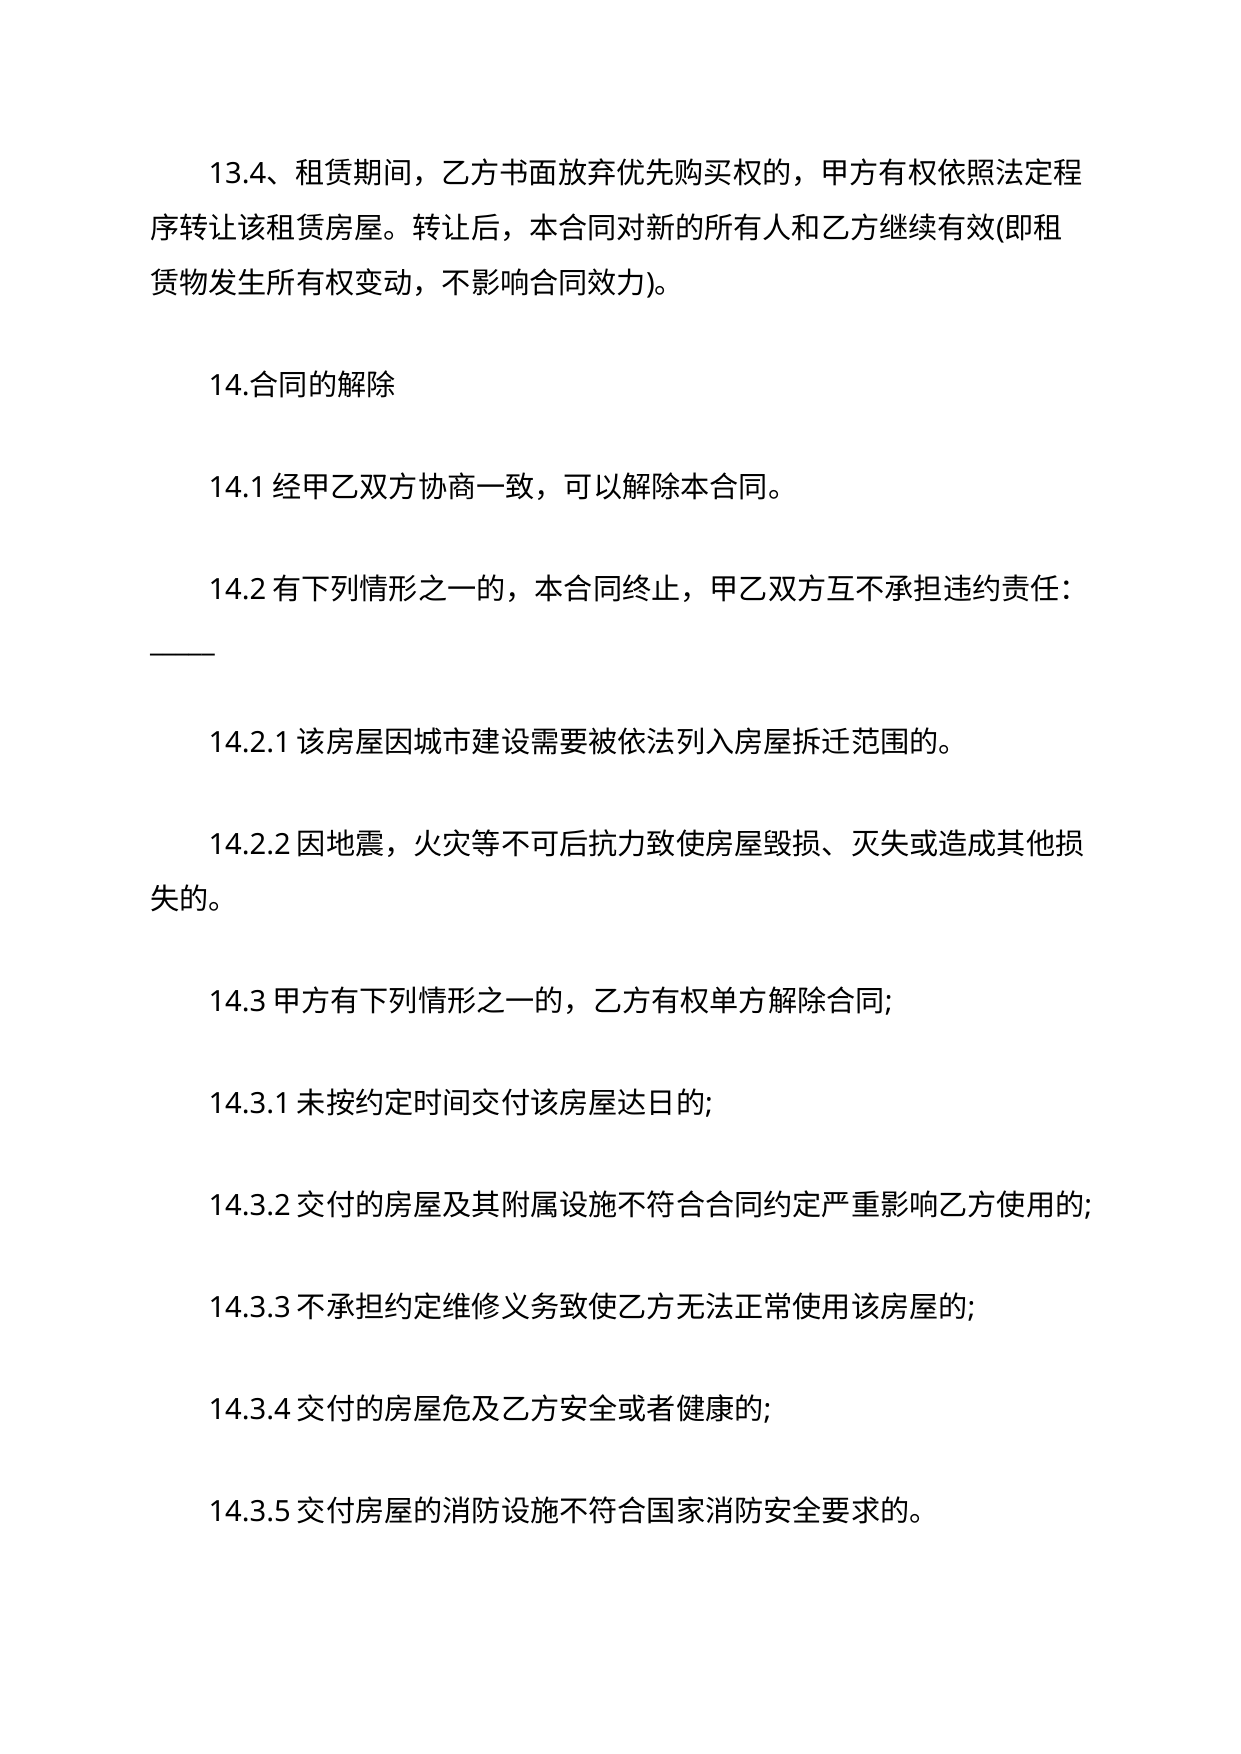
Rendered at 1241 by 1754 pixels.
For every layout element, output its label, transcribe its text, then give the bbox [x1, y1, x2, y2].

text 14.3.5交付房屋的消防设施不符合国家消防安全要求的。 [150, 1487, 1090, 1530]
text 14.2.2因地震，火灾等不可后抗力致使房屋毁损、灭失或造成其他损失的。 [150, 821, 1090, 918]
text 13.4、租赁期间，乙方书面放弃优先购买权的，甲方有权依照法定程序转让该租赁房屋。转让后，本合同对新的所有人和乙方继续有效(即租赁物发生所有权变动，不影响合同效力)。 [150, 150, 1090, 302]
text 14.3.2交付的房屋及其附属设施不符合合同约定严重影响乙方使用的; [150, 1181, 1090, 1224]
text 14.3.3不承担约定维修义务致使乙方无法正常使用该房屋的; [150, 1283, 1090, 1326]
text 14.2有下列情形之一的，本合同终止，甲乙双方互不承担违约责任：_____ [150, 566, 1090, 660]
text 14.2.1该房屋因城市建设需要被依法列入房屋拆迁范围的。 [150, 719, 1090, 761]
text 14.合同的解除 [150, 362, 1090, 404]
text 14.1经甲乙双方协商一致，可以解除本合同。 [150, 464, 1090, 506]
text 14.3甲方有下列情形之一的，乙方有权单方解除合同; [150, 977, 1090, 1020]
text 14.3.4交付的房屋危及乙方安全或者健康的; [150, 1385, 1090, 1428]
text 14.3.1未按约定时间交付该房屋达日的; [150, 1079, 1090, 1122]
